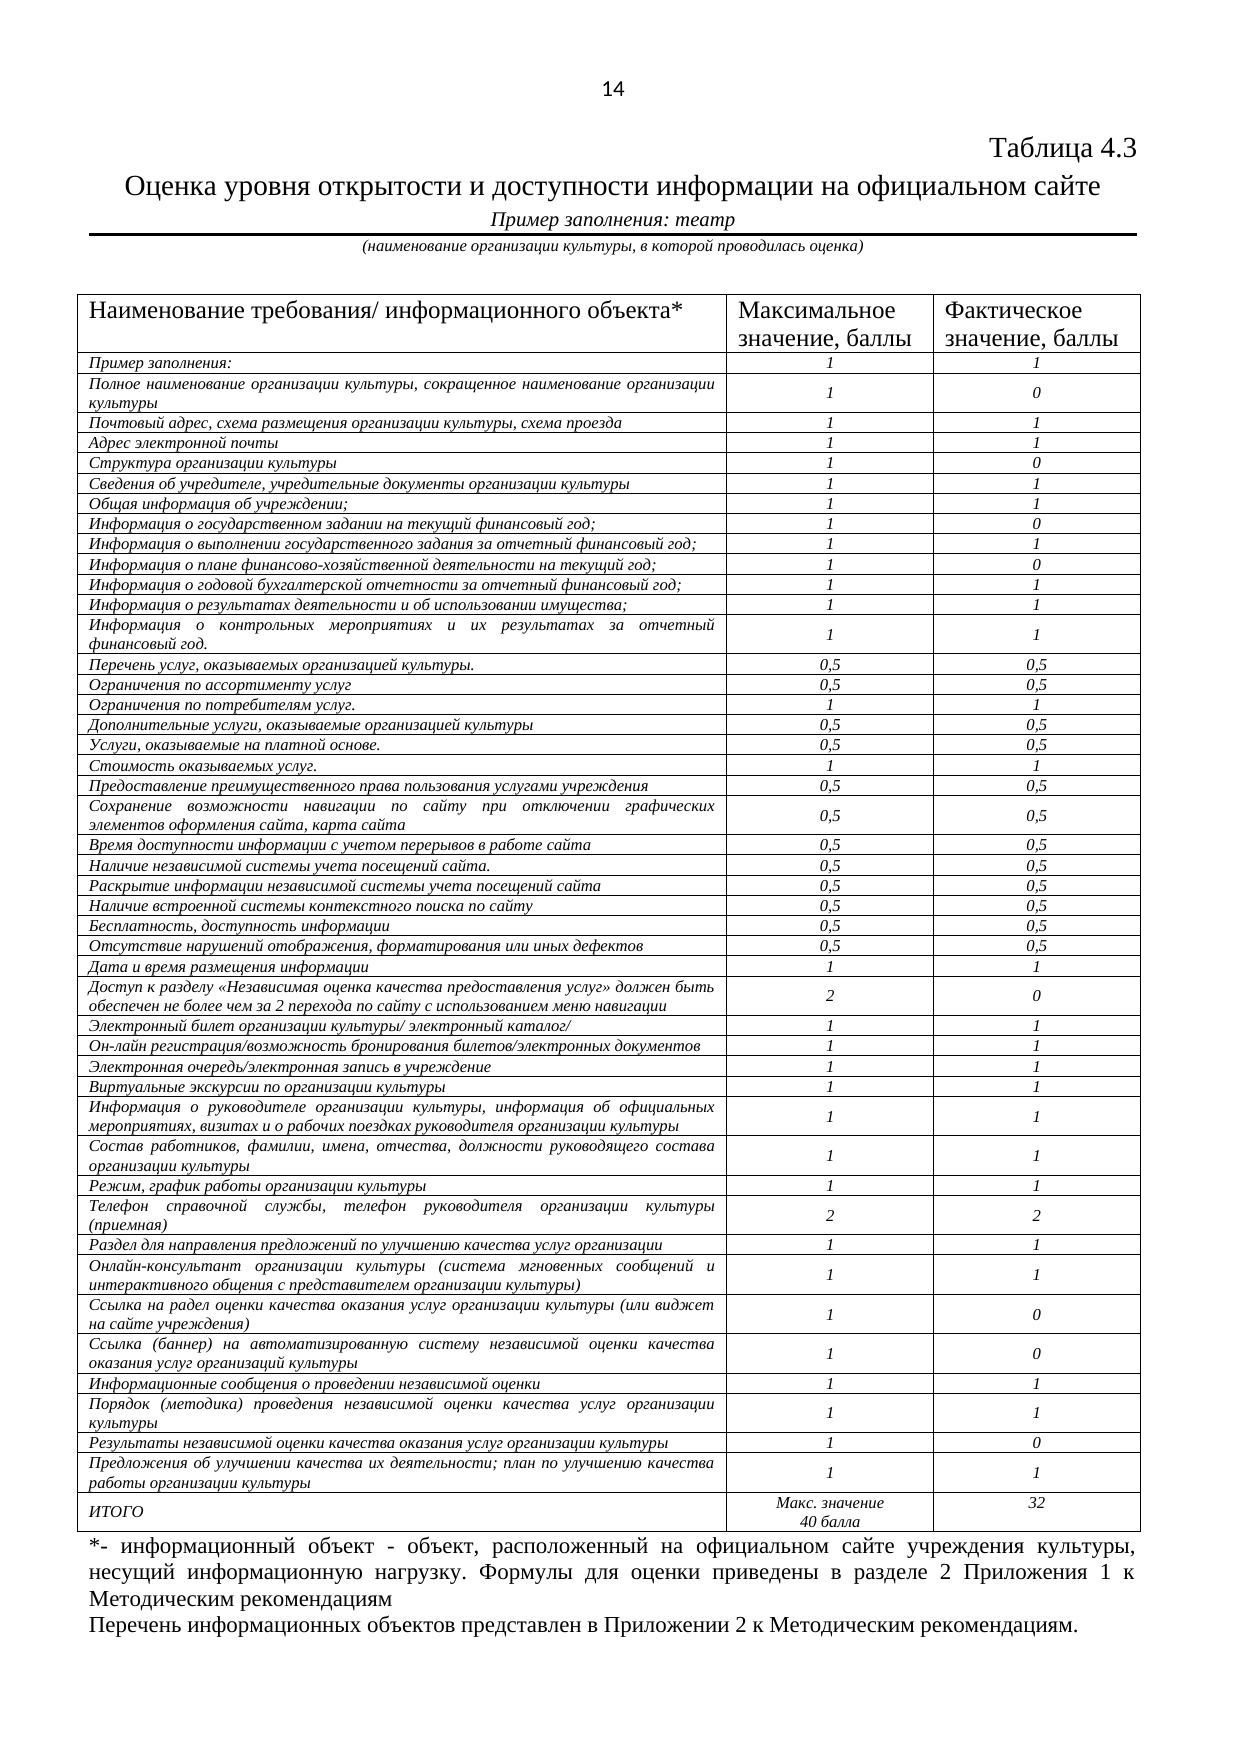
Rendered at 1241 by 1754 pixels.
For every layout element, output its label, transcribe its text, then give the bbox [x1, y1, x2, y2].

table_cell Информация о результатах деятельности и об использовании имущества; [78, 595, 726, 614]
table_cell 1 [934, 695, 1140, 714]
table_cell 1 [934, 1235, 1140, 1254]
table_cell 1 [727, 1056, 933, 1076]
table_cell Информация о выполнении государственного задания за отчетный финансовый год; [78, 534, 726, 553]
table_cell 0,5 [727, 715, 933, 734]
table_cell Информация о годовой бухгалтерской отчетности за отчетный финансовый год; [78, 575, 726, 594]
table_cell Макс. значение 40 балла [727, 1493, 933, 1531]
table_cell 1 [934, 494, 1140, 513]
text (наименование организации культуры, в которой проводилась оценка) [89, 236, 1137, 255]
table_cell 1 [934, 1374, 1140, 1393]
table_cell 1 [727, 433, 933, 452]
table_cell 1 [934, 755, 1140, 774]
table_cell 1 [934, 1453, 1140, 1492]
table_cell Раздел для направления предложений по улучшению качества услуг организации [78, 1235, 726, 1254]
table_cell Сохранение возможности навигации по сайту при отключении графических элементов оформления сайта, карта сайта [78, 796, 726, 834]
table_cell Ограничения по потребителям услуг. [78, 695, 726, 714]
table_cell 0,5 [934, 855, 1140, 874]
table_cell 2 [727, 977, 933, 1015]
table_cell 1 [934, 615, 1140, 653]
table_cell Информационные сообщения о проведении независимой оценки [78, 1374, 726, 1393]
table_cell 1 [727, 1453, 933, 1492]
table_cell 1 [727, 1255, 933, 1294]
table_cell Виртуальные экскурсии по организации культуры [78, 1077, 726, 1096]
table_cell Информация о государственном задании на текущий финансовый год; [78, 514, 726, 533]
table_cell 1 [727, 695, 933, 714]
table_cell 1 [727, 1016, 933, 1035]
table_cell Предложения об улучшении качества их деятельности; план по улучшению качества работы организации культуры [78, 1453, 726, 1492]
table_cell Адрес электронной почты [78, 433, 726, 452]
table_cell Структура организации культуры [78, 453, 726, 472]
table_cell 0,5 [727, 735, 933, 754]
table_cell 1 [934, 1016, 1140, 1035]
table_cell 0,5 [934, 835, 1140, 854]
table_cell Телефон справочной службы, телефон руководителя организации культуры (приемная) [78, 1196, 726, 1234]
table_cell 1 [934, 474, 1140, 493]
table_cell Почтовый адрес, схема размещения организации культуры, схема проезда [78, 413, 726, 432]
table_cell 1 [727, 1176, 933, 1195]
table_cell 1 [934, 1077, 1140, 1096]
table_cell 0,5 [727, 796, 933, 834]
table_cell 0,5 [934, 876, 1140, 895]
table_header Максимальное значение, баллы [727, 295, 933, 352]
text *- информационный объект - объект, расположенный на официальном сайте учреждения культуры, несущий информационную нагрузку. Формулы для оценки приведены в разделе 2 Приложения 1 к Методическим рекомендациям [89, 1532, 1137, 1611]
table_cell 1 [727, 413, 933, 432]
text Таблица 4.3 [89, 130, 1137, 163]
table_cell 32 [934, 1493, 1140, 1531]
table_cell 1 [727, 353, 933, 372]
table_cell Предоставление преимущественного права пользования услугами учреждения [78, 776, 726, 795]
table_cell Порядок (методика) проведения независимой оценки качества услуг организации культуры [78, 1394, 726, 1432]
table_cell Пример заполнения: [78, 353, 726, 372]
table_cell 1 [727, 453, 933, 472]
table_cell 0,5 [934, 936, 1140, 955]
table_cell Электронная очередь/электронная запись в учреждение [78, 1056, 726, 1076]
table_cell 1 [934, 1056, 1140, 1076]
table_cell 0,5 [727, 855, 933, 874]
table_header Фактическое значение, баллы [934, 295, 1140, 352]
table_cell 1 [727, 374, 933, 412]
table_cell 1 [727, 1036, 933, 1055]
table_cell Информация о руководителе организации культуры, информация об официальных мероприятиях, визитах и о рабочих поездках руководителя организации культуры [78, 1097, 726, 1135]
table_cell 0,5 [934, 715, 1140, 734]
table_cell 0 [934, 977, 1140, 1015]
table_cell 0 [934, 374, 1140, 412]
table_cell Режим, график работы организации культуры [78, 1176, 726, 1195]
table_cell 1 [727, 755, 933, 774]
table_cell 1 [934, 1036, 1140, 1055]
table_cell Информация о плане финансово-хозяйственной деятельности на текущий год; [78, 554, 726, 573]
table_cell Наличие встроенной системы контекстного поиска по сайту [78, 896, 726, 915]
table_cell Полное наименование организации культуры, сокращенное наименование организации культуры [78, 374, 726, 412]
table_cell 0,5 [934, 735, 1140, 754]
table_cell 0,5 [727, 654, 933, 673]
table_cell Информация о контрольных мероприятиях и их результатах за отчетный финансовый год. [78, 615, 726, 653]
table_cell 1 [934, 413, 1140, 432]
table_cell Раскрытие информации независимой системы учета посещений сайта [78, 876, 726, 895]
table_cell 1 [727, 1295, 933, 1333]
table_cell Онлайн-консультант организации культуры (система мгновенных сообщений и интерактивного общения с представителем организации культуры) [78, 1255, 726, 1294]
table_cell 0,5 [727, 776, 933, 795]
table_cell 0 [934, 453, 1140, 472]
table_cell Доступ к разделу «Независимая оценка качества предоставления услуг» должен быть обеспечен не более чем за 2 перехода по сайту с использованием меню навигации [78, 977, 726, 1015]
table_cell 1 [727, 474, 933, 493]
table_cell 0,5 [727, 835, 933, 854]
table_cell Бесплатность, доступность информации [78, 916, 726, 935]
table_cell 0,5 [934, 776, 1140, 795]
table_cell 0 [934, 554, 1140, 573]
table_cell 1 [727, 554, 933, 573]
table_cell 0,5 [934, 796, 1140, 834]
table_cell Дополнительные услуги, оказываемые организацией культуры [78, 715, 726, 734]
table_cell 1 [727, 595, 933, 614]
table_cell 1 [934, 1394, 1140, 1432]
table_cell ИТОГО [78, 1493, 726, 1531]
table_cell 1 [934, 1136, 1140, 1174]
table_cell 0,5 [727, 896, 933, 915]
table_cell 1 [727, 1136, 933, 1174]
table_cell 1 [727, 534, 933, 553]
table_cell 1 [934, 1097, 1140, 1135]
text Перечень информационных объектов представлен в Приложении 2 к Методическим рекомендациям. [89, 1611, 1137, 1637]
table_cell 0,5 [727, 916, 933, 935]
table_cell Электронный билет организации культуры/ электронный каталог/ [78, 1016, 726, 1035]
table_cell Отсутствие нарушений отображения, форматирования или иных дефектов [78, 936, 726, 955]
table_cell 1 [727, 1097, 933, 1135]
table_cell 1 [727, 1394, 933, 1432]
table_cell 1 [934, 1176, 1140, 1195]
table_cell 1 [934, 433, 1140, 452]
table_cell Наличие независимой системы учета посещений сайта. [78, 855, 726, 874]
table_cell 0 [934, 1334, 1140, 1372]
table_cell 0,5 [727, 675, 933, 694]
table_cell 1 [727, 615, 933, 653]
table_cell 0,5 [934, 675, 1140, 694]
table_header Наименование требования/ информационного объекта* [78, 295, 726, 352]
table_cell Стоимость оказываемых услуг. [78, 755, 726, 774]
table_cell Сведения об учредителе, учредительные документы организации культуры [78, 474, 726, 493]
table_cell Дата и время размещения информации [78, 956, 726, 976]
table_cell 1 [934, 1255, 1140, 1294]
table_cell 2 [727, 1196, 933, 1234]
table_cell Общая информация об учреждении; [78, 494, 726, 513]
text Пример заполнения: театр [89, 207, 1137, 233]
table_cell Ссылка (баннер) на автоматизированную систему независимой оценки качества оказания услуг организаций культуры [78, 1334, 726, 1372]
table_cell 1 [727, 575, 933, 594]
table_cell 0 [934, 1295, 1140, 1333]
table_cell 1 [727, 1235, 933, 1254]
table_cell 1 [727, 956, 933, 976]
table_cell 0 [934, 1433, 1140, 1452]
table_cell 0,5 [934, 916, 1140, 935]
table_cell 2 [934, 1196, 1140, 1234]
table_cell 1 [934, 575, 1140, 594]
table_cell Результаты независимой оценки качества оказания услуг организации культуры [78, 1433, 726, 1452]
table_cell 1 [727, 1433, 933, 1452]
table_cell Ссылка на радел оценки качества оказания услуг организации культуры (или виджет на сайте учреждения) [78, 1295, 726, 1333]
table_cell 0,5 [727, 936, 933, 955]
table_cell 0,5 [727, 876, 933, 895]
table_cell 1 [934, 956, 1140, 976]
table_cell 1 [727, 494, 933, 513]
table_cell Перечень услуг, оказываемых организацией культуры. [78, 654, 726, 673]
table_cell 1 [934, 595, 1140, 614]
table_cell 0 [934, 514, 1140, 533]
table_cell Состав работников, фамилии, имена, отчества, должности руководящего состава организации культуры [78, 1136, 726, 1174]
table_cell Он-лайн регистрация/возможность бронирования билетов/электронных документов [78, 1036, 726, 1055]
table_cell 1 [727, 1077, 933, 1096]
table_cell 1 [727, 514, 933, 533]
table_cell Время доступности информации с учетом перерывов в работе сайта [78, 835, 726, 854]
table_cell Услуги, оказываемые на платной основе. [78, 735, 726, 754]
table_cell Ограничения по ассортименту услуг [78, 675, 726, 694]
table_cell 1 [934, 534, 1140, 553]
table_cell 0,5 [934, 654, 1140, 673]
table_cell 1 [727, 1374, 933, 1393]
table_cell 0,5 [934, 896, 1140, 915]
text Оценка уровня открытости и доступности информации на официальном сайте [89, 168, 1137, 202]
table_cell 1 [727, 1334, 933, 1372]
table_cell 1 [934, 353, 1140, 372]
